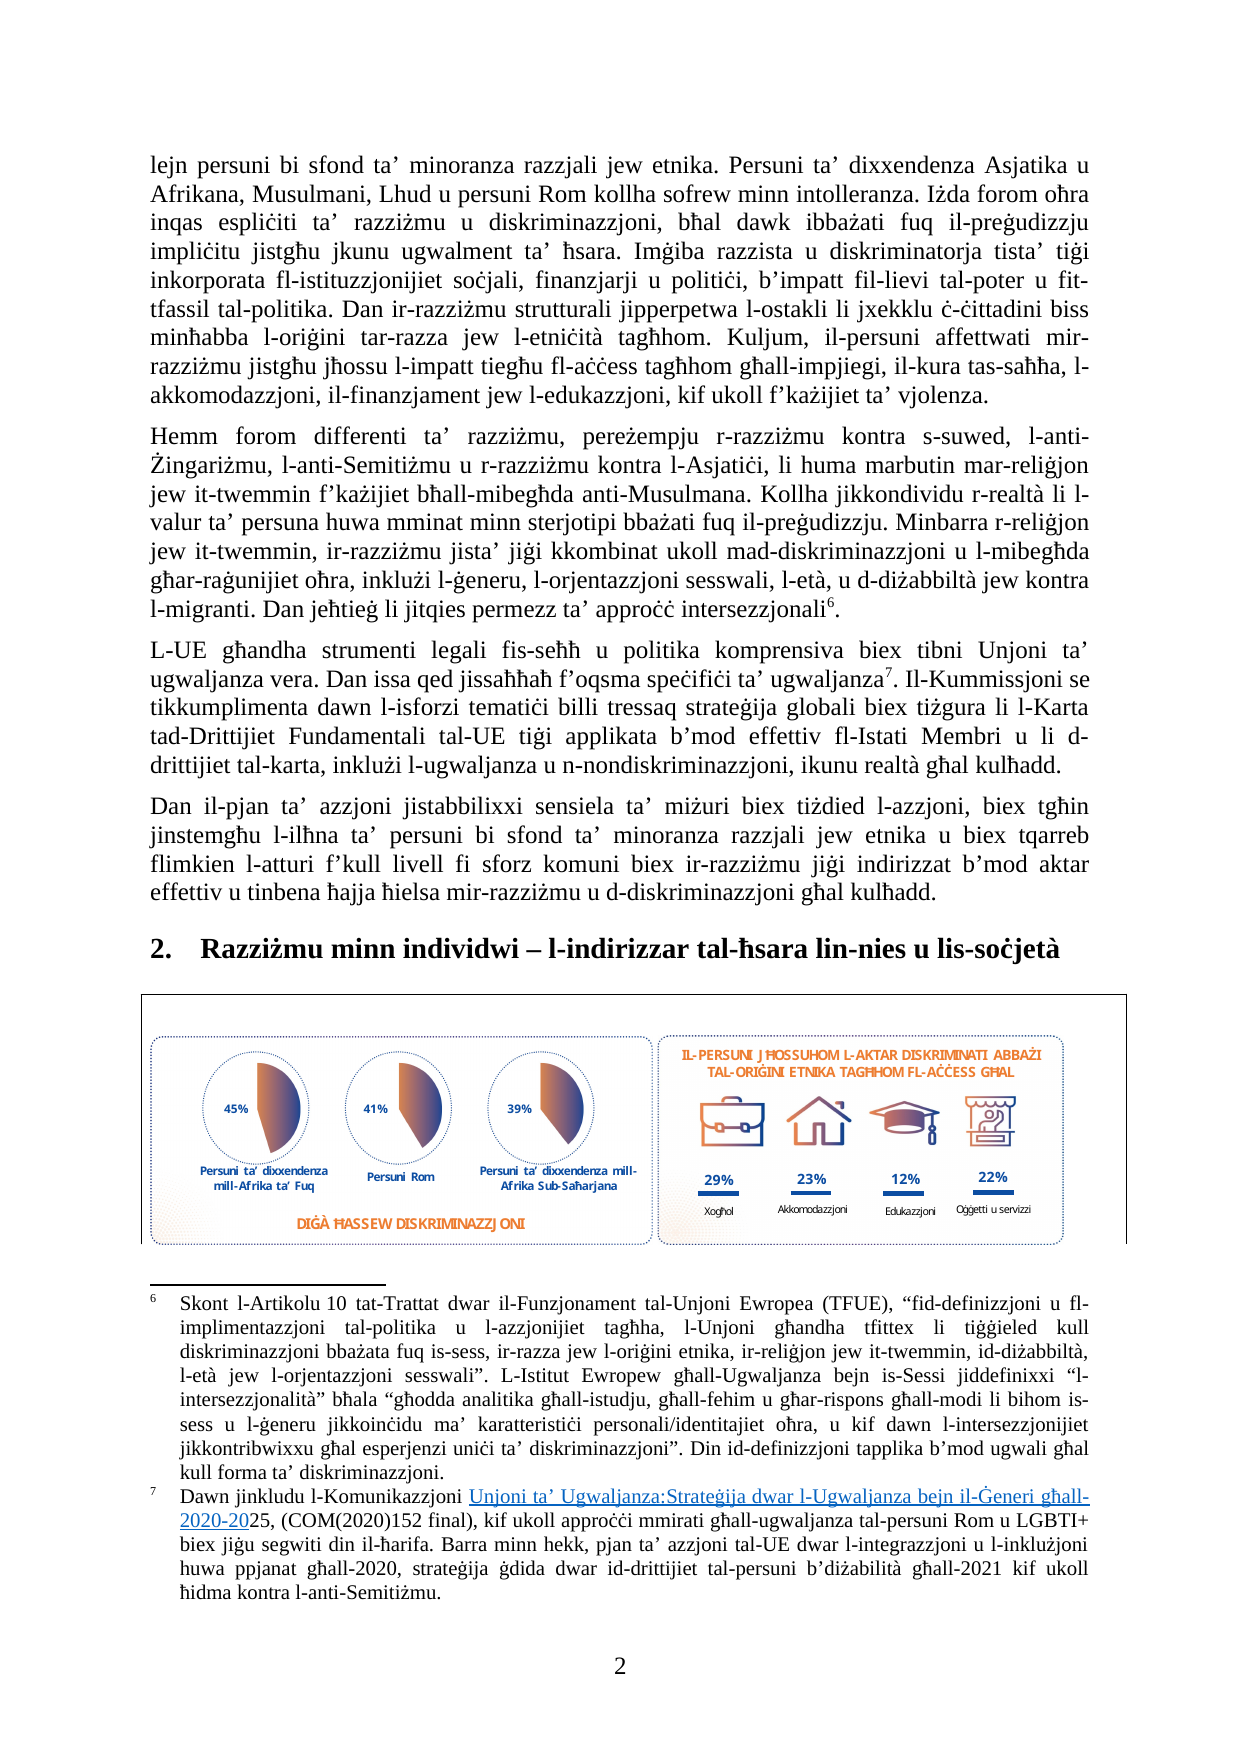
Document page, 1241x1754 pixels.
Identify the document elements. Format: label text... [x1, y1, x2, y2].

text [150, 150, 1090, 409]
text L-UE għandha strumenti legali fis-seħħ u politika komprensiva biex tibni Unjoni ta’ ugwaljanza vera. Dan issa qed jissaħħaħ f’oqsma speċifiċi ta’ ugwaljanza. Il-Kummissjoni se tikkumplimenta dawn l-isforzi tematiċi billi tressaq strateġija globali biex tiżgura li l-Karta tad-Drittijiet Fundamentali tal-UE tiġi applikata b’mod effettiv fl-Istati Membri u li d-drittijiet tal-karta, inklużi l-ugwaljanza u n-nondiskriminazzjoni, ikunu realtà għal kulħadd. [150, 635, 1090, 779]
text Hemm forom differenti ta’ razziżmu, pereżempju r-razziżmu kontra s-suwed, l-anti-Żingariżmu, l-anti-Semitiżmu u r-razziżmu kontra l-Asjatiċi, li huma marbutin mar-reliġjon jew it-twemmin f’każijiet bħall-mibegħda anti-Musulmana. Kollha jikkondividu r-realtà li l-valur ta’ persuna huwa mminat minn sterjotipi bbażati fuq il-preġudizzju. Minbarra r-reliġjon jew it-twemmin, ir-razziżmu jista’ jiġi kkombinat ukoll mad-diskriminazzjoni u l-mibegħda għar-raġunijiet oħra, inklużi l-ġeneru, l-orjentazzjoni sesswali, l-età, u d-diżabbiltà jew kontra l-migranti. Dan jeħtieġ li jitqies permezz ta’ approċċ intersezzjonali. [150, 421, 1090, 622]
subtitle Razziżmu minn individwi – l-indirizzar tal-ħsara lin-nies u lis-soċjetà [150, 931, 1090, 965]
text Dan il-pjan ta’ azzjoni jistabbilixxi sensiela ta’ miżuri biex tiżdied l-azzjoni, biex tgħin jinstemgħu l-ilħna ta’ persuni bi sfond ta’ minoranza razzjali jew etnika u biex tqarreb flimkien l-atturi f’kull livell fi sforz komuni biex ir-razziżmu jiġi indirizzat b’mod aktar effettiv u tinbena ħajja ħielsa mir-razziżmu u d-diskriminazzjoni għal kulħadd. [150, 791, 1090, 906]
